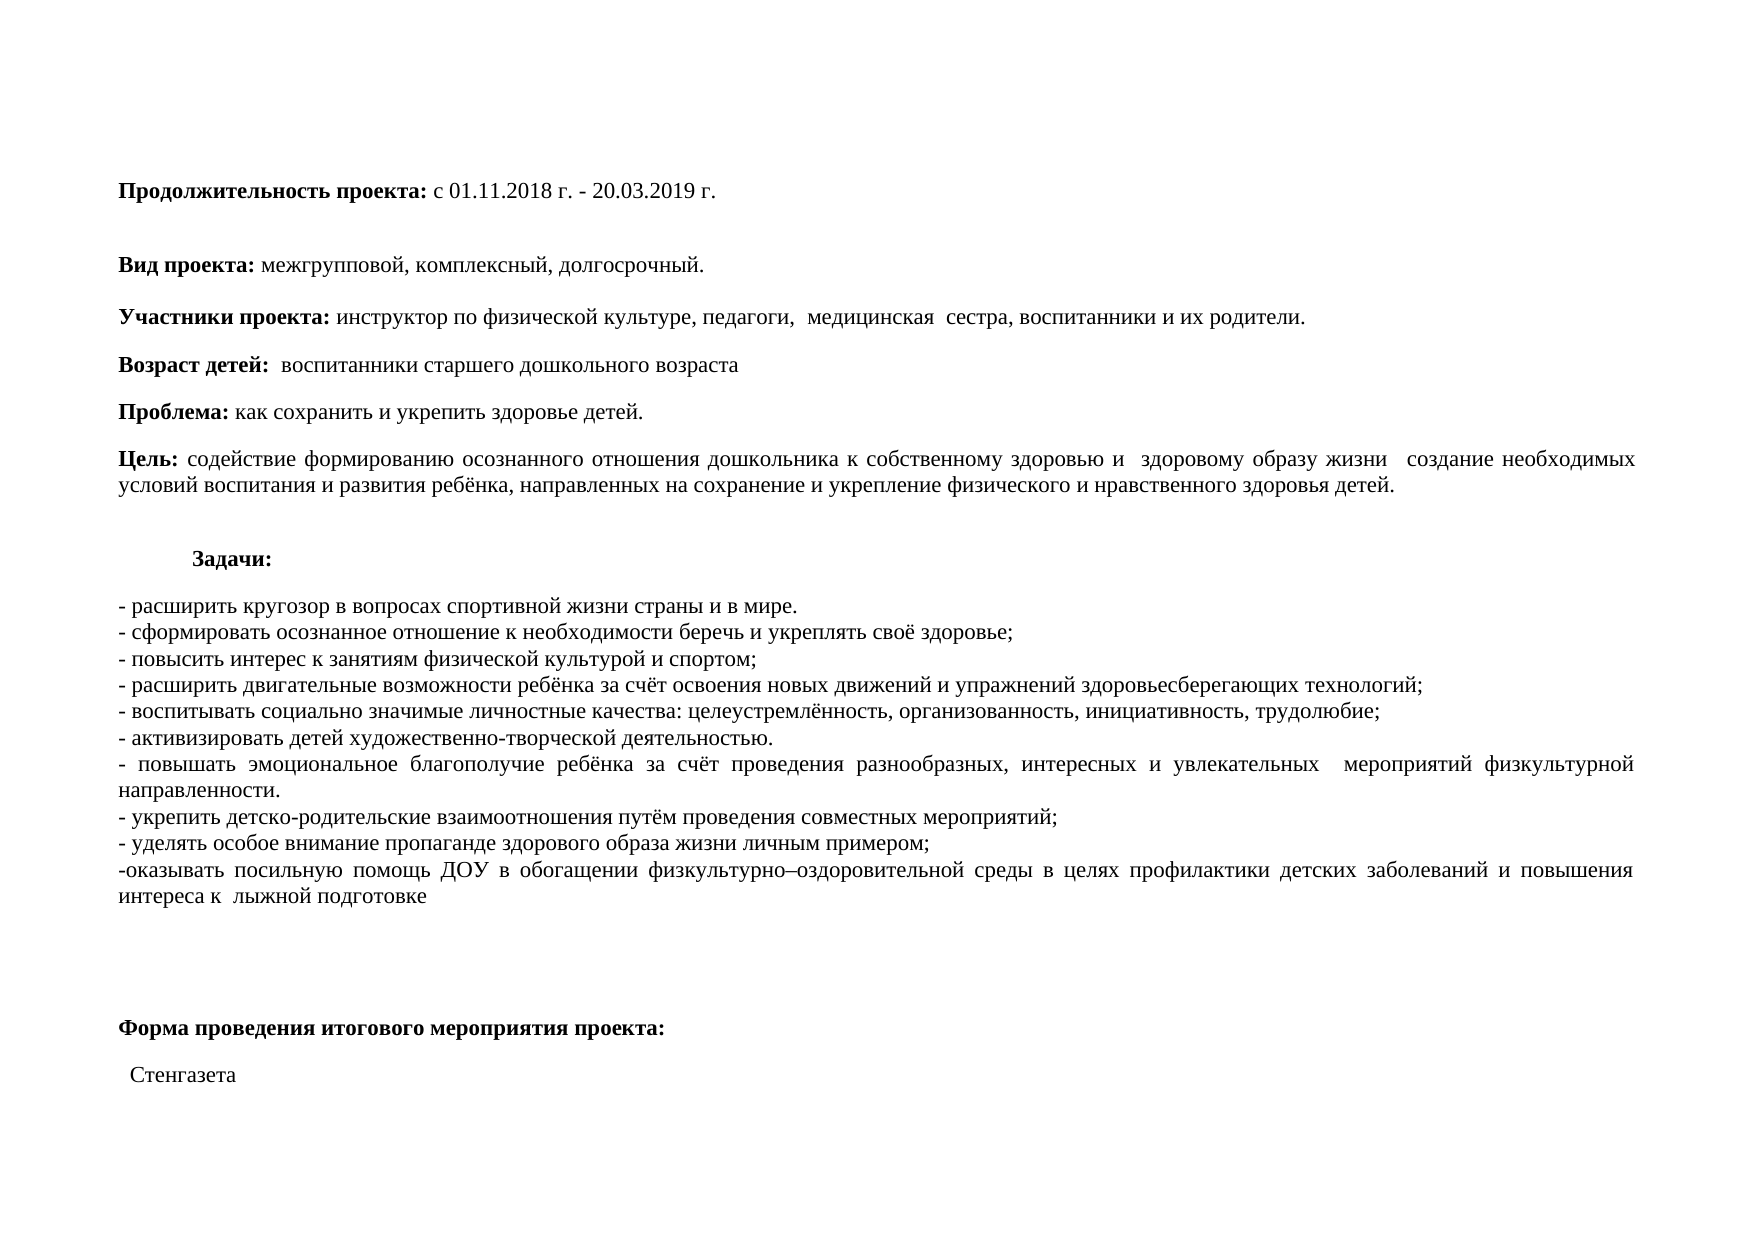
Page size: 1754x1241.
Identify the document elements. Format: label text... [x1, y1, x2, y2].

text Проблема: как сохранить и укрепить здоровье детей. [118, 398, 1636, 424]
text Возраст детей: воспитанники старшего дошкольного возраста [118, 351, 1636, 377]
text Вид проекта: межгрупповой, комплексный, долгосрочный. [118, 251, 1636, 277]
text - уделять особое внимание пропаганде здорового образа жизни личным примером; [118, 829, 1636, 856]
text - расширить двигательные возможности ребёнка за счёт освоения новых движений и упражнений здоровьесберегающих технологий; [118, 671, 1636, 697]
text -оказывать посильную помощь ДОУ в обогащении физкультурно–оздоровительной среды в целях профилактики детских заболеваний и повышения интереса к лыжной подготовке [118, 856, 1636, 908]
text - расширить кругозор в вопросах спортивной жизни страны и в мире. [118, 592, 1636, 618]
text - повысить интерес к занятиям физической культурой и спортом; [118, 645, 1636, 671]
text - активизировать детей художественно-творческой деятельностью. [118, 724, 1636, 750]
text Участники проекта: инструктор по физической культуре, педагоги, медицинская сестра, воспитанники и их родители. [118, 303, 1636, 330]
text Стенгазета [118, 1061, 1636, 1087]
text Задачи: [118, 545, 1636, 571]
text - воспитывать социально значимые личностные качества: целеустремлённость, организованность, инициативность, трудолюбие; [118, 697, 1636, 724]
text - сформировать осознанное отношение к необходимости беречь и укреплять своё здоровье; [118, 618, 1636, 645]
text Продолжительность проекта: с 01.11.2018 г. - 20.03.2019 г. [118, 177, 1636, 203]
text - повышать эмоциональное благополучие ребёнка за счёт проведения разнообразных, интересных и увлекательных мероприятий физкультурной направленности. [118, 750, 1636, 803]
text - укрепить детско-родительские взаимоотношения путём проведения совместных мероприятий; [118, 803, 1636, 829]
text Цель: содействие формированию осознанного отношения дошкольника к собственному здоровью и здоровому образу жизни создание необходимых условий воспитания и развития ребёнка, направленных на сохранение и укрепление физического и нравственного здоровья детей. [118, 445, 1636, 498]
text Форма проведения итогового мероприятия проекта: [118, 1014, 1636, 1040]
